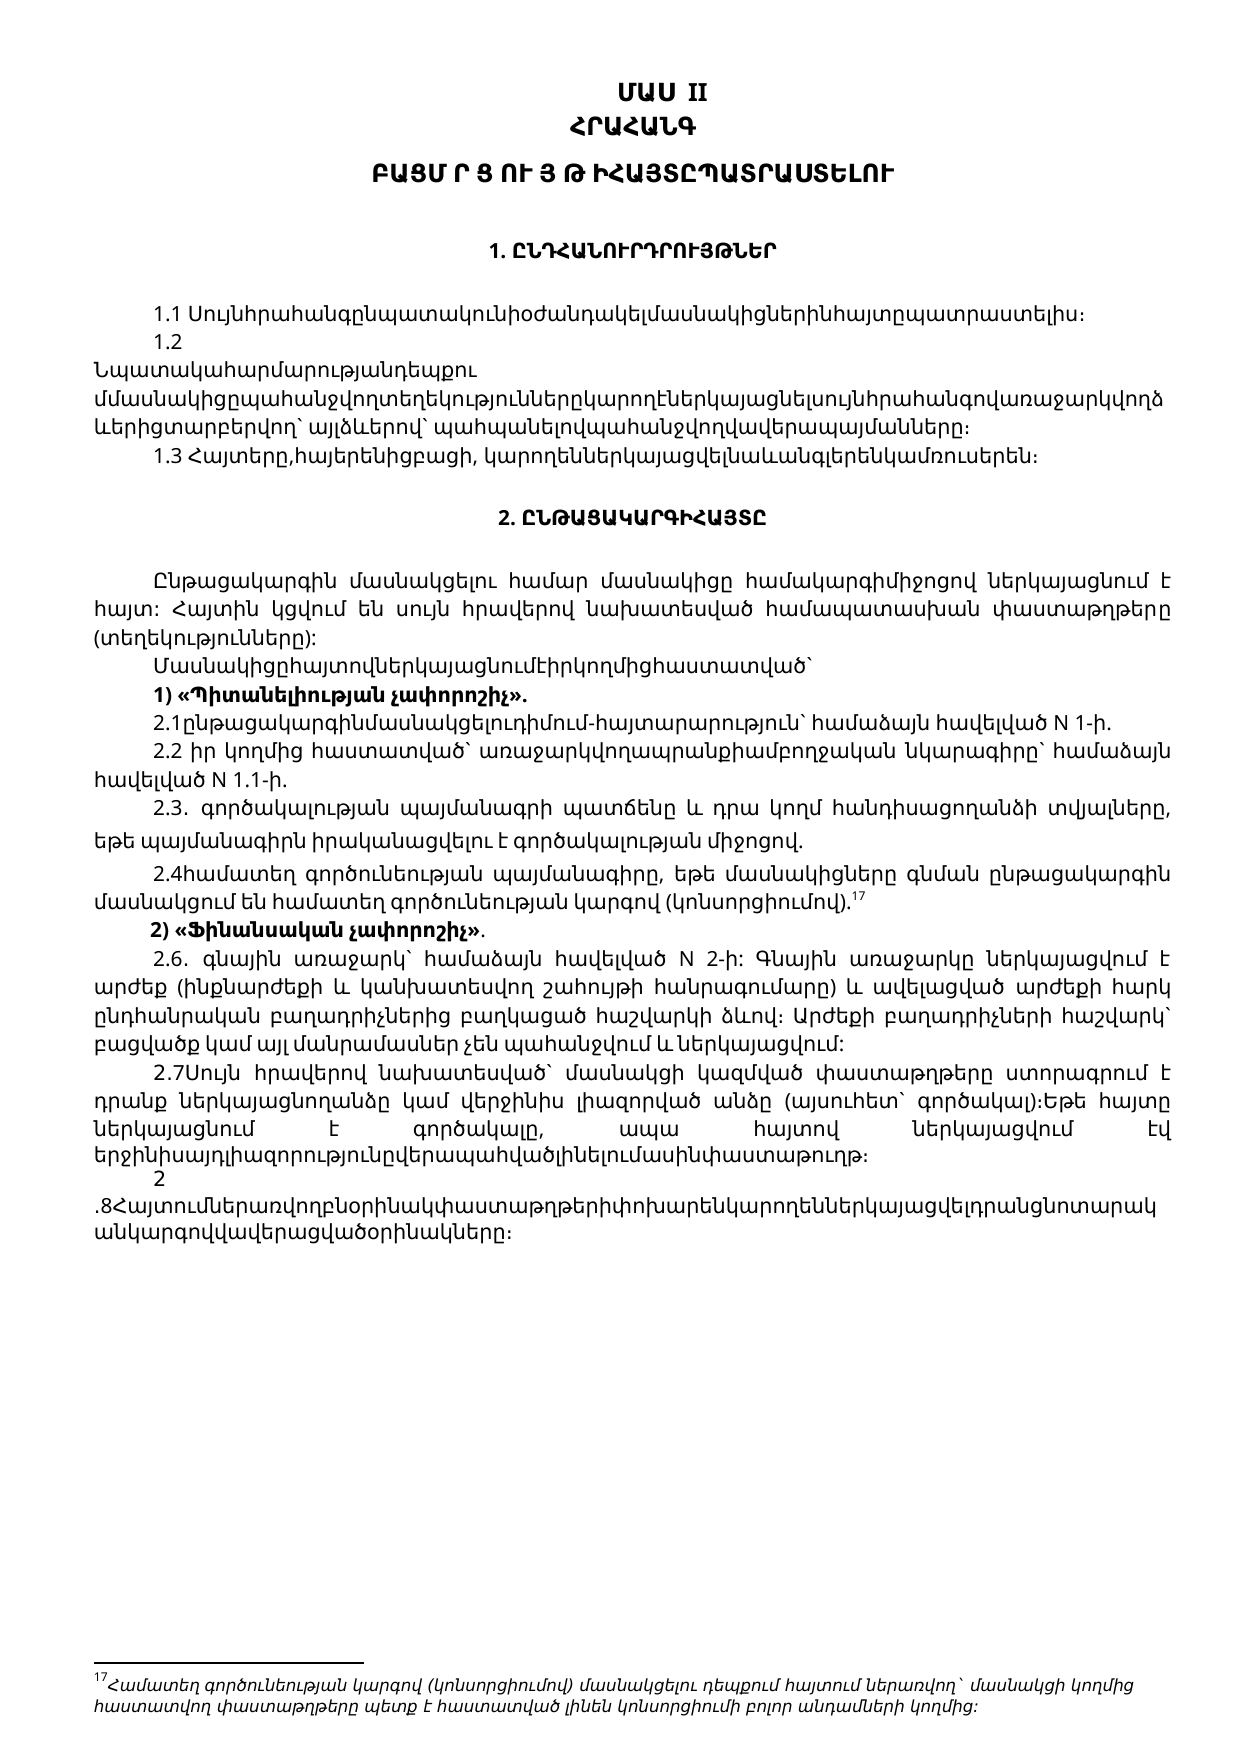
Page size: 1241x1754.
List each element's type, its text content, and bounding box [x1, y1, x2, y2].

text 2.3․ գործակալության պայմանագրի պատճենը և դրա կողմ հանդիսացողանձի տվյալները, եթե պայմանագիրն իրականացվելու է գործակալության միջոցով. [94, 793, 1171, 854]
text 2.8Հայտումներառվողբնօրինակփաստաթղթերիփոխարենկարողեններկայացվելդրանցնոտարականկարգովվավերացվածօրինակները։ [94, 1167, 1171, 1244]
text 2. ԸՆԹԱՑԱԿԱՐԳԻՀԱՅՏԸ [94, 503, 1171, 532]
text 2) «Ֆինանսական չափորոշիչ». [94, 916, 1171, 944]
text ՄԱՍ II [94, 75, 1171, 109]
text 2.7Սույն հրավերով նախատեսված` մասնակցի կազմված փաստաթղթերը ստորագրում է դրանք ներկայացնողանձը կամ վերջինիս լիազորված անձը (այսուհետ` գործակալ)։Եթե հայտը ներկայացնում է գործակալը, ապա հայտով ներկայացվում էվ երջինիսայդլիազորությունըվերապահվածլինելումասինփաստաթուղթ։ [94, 1058, 1171, 1167]
text 2.6․ գնային առաջարկ` համաձայն հավելված N 2-ի: Գնային առաջարկը ներկայացվում է արժեք (ինքնարժեքի և կանխատեսվող շահույթի հանրագումարը) և ավելացված արժեքի հարկ ընդհանրական բաղադրիչներից բաղկացած հաշվարկի ձևով։ Արժեքի բաղադրիչների հաշվարկ` բացվածք կամ այլ մանրամասներ չեն պահանջվում և ներկայացվում: [94, 944, 1171, 1058]
text 1.3 Հայտերը,հայերենիցբացի, կարողեններկայացվելնաևանգլերենկամռուսերեն։ [94, 441, 1171, 469]
text 2.2 իր կողմից հաստատված` առաջարկվողապրանքիամբողջական նկարագիրը` համաձայն հավելված N 1.1-ի. [94, 737, 1171, 793]
text ՀՐԱՀԱՆԳ [94, 109, 1172, 143]
text 1.1 Սույնհրահանգընպատակունիօժանդակելմասնակիցներինհայտըպատրաստելիս։ [94, 299, 1171, 327]
text 1. ԸՆԴՀԱՆՈՒՐԴՐՈՒՅԹՆԵՐ [94, 236, 1171, 265]
text 2.1ընթացակարգինմասնակցելուդիմում-հայտարարություն` համաձայն հավելված N 1-ի. [94, 708, 1171, 737]
text Ընթացակարգին մասնակցելու համար մասնակիցը համակարգիմիջոցով ներկայացնում է հայտ: Հայտին կցվում են սույն հրավերով նախատեսված համապատասխան փաստաթղթերը (տեղեկությունները): [94, 566, 1171, 651]
text Մասնակիցըհայտովներկայացնումէիրկողմիցհաստատված` [94, 651, 1171, 680]
text 2.4համատեղ գործունեության պայմանագիրը, եթե մասնակիցները գնման ընթացակարգին մասնակցում են համատեղ գործունեության կարգով (կոնսորցիումով). [94, 859, 1171, 916]
text ԲԱՑՄ Ր Ց ՈՒ Յ Թ ԻՀԱՅՏԸՊԱՏՐԱՍՏԵԼՈՒ [94, 156, 1172, 190]
text 1) «Պիտանելիության չափորոշիչ». [94, 680, 1171, 708]
text 1.2 Նպատակահարմարությանդեպքումմասնակիցըպահանջվողտեղեկություններըկարողէներկայացնելսույնհրահանգովառաջարկվողձևերիցտարբերվող` այլձևերով` պահպանելովպահանջվողվավերապայմանները։ [94, 327, 1171, 441]
